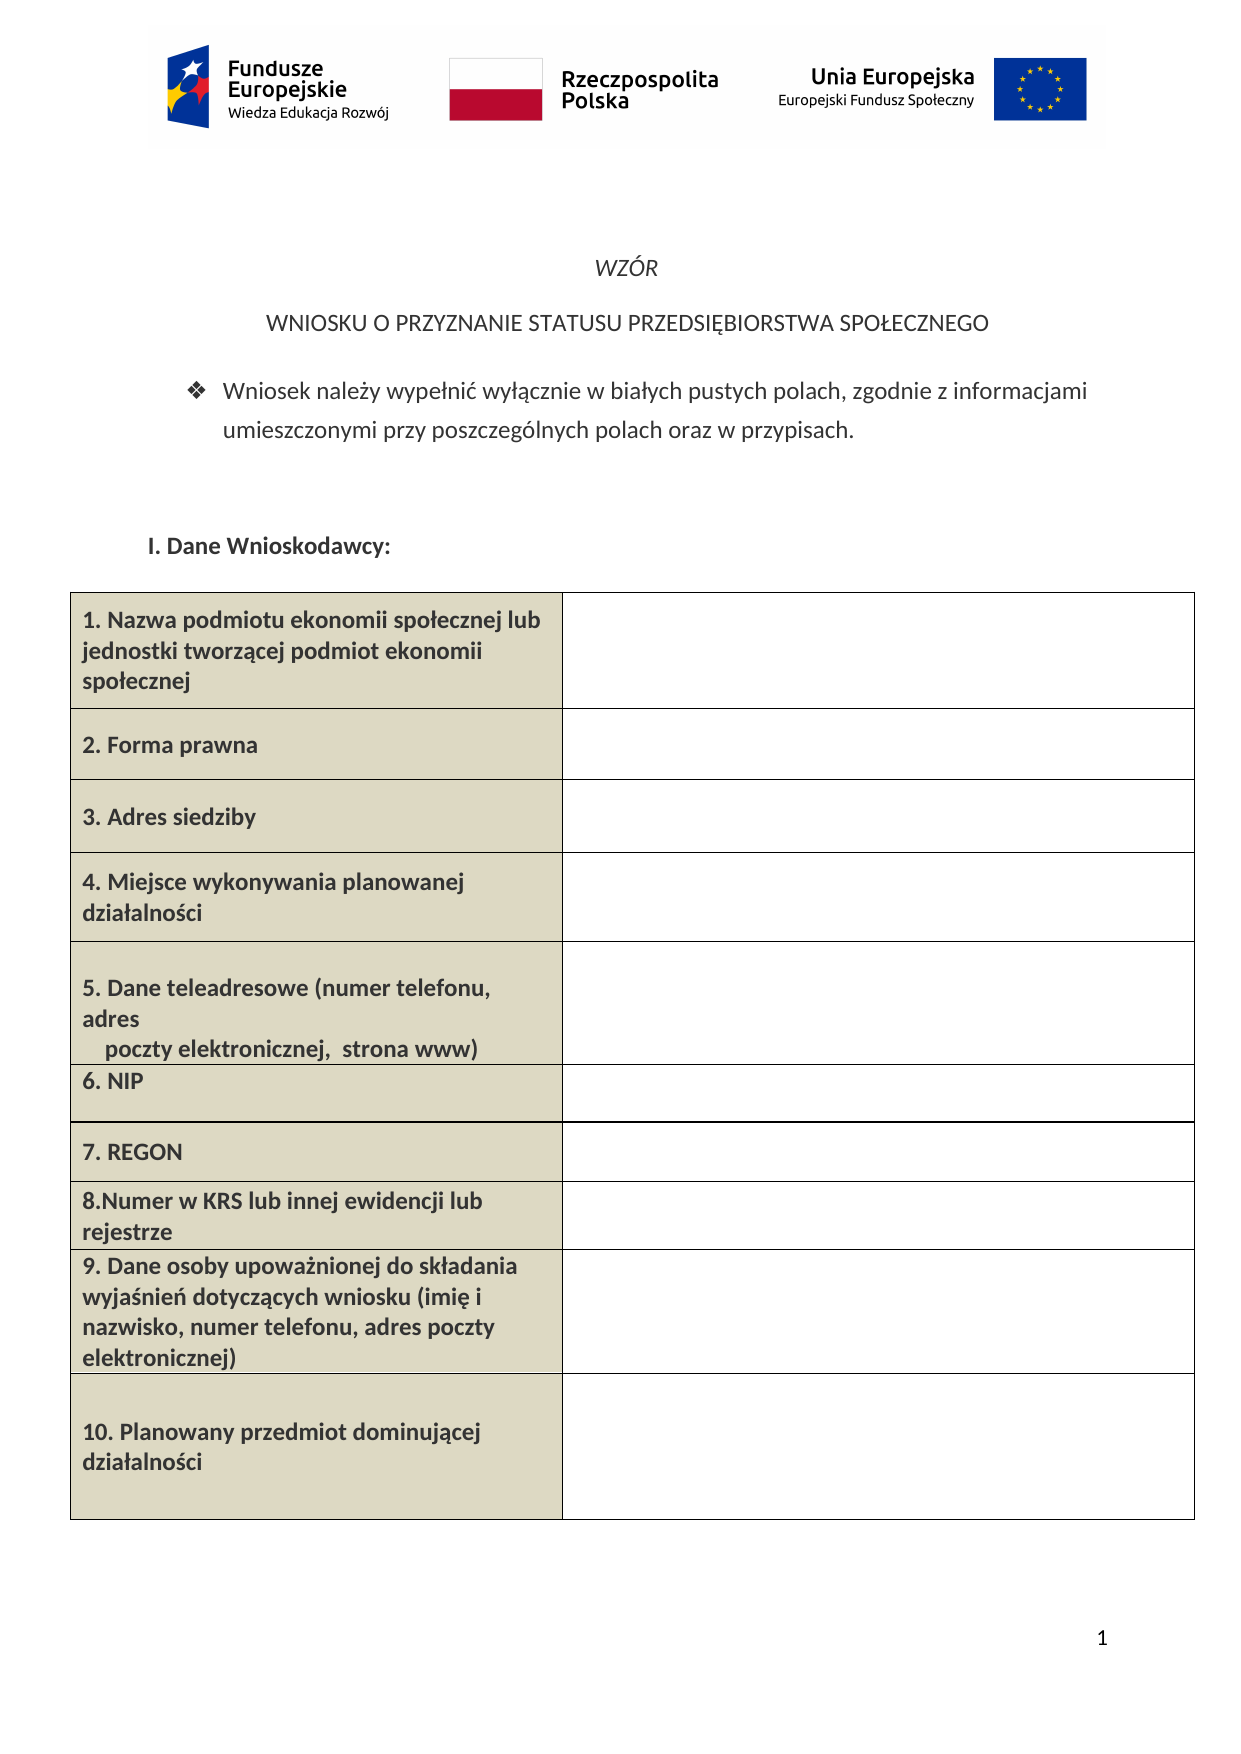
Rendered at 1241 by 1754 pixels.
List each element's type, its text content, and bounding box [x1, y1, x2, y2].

table_cell 10. Planowany przedmiot dominującej działalności [71, 1374, 562, 1519]
text WZÓR [148, 252, 1107, 282]
text I. Dane Wnioskodawcy: [148, 531, 1107, 561]
table_cell [563, 853, 1194, 941]
table_cell 3. Adres siedziby [71, 780, 562, 852]
table_header 1. Nazwa podmiotu ekonomii społecznej lub jednostki tworzącej podmiot ekonomii społecznej [71, 593, 562, 708]
table_cell 4. Miejsce wykonywania planowanej działalności [71, 853, 562, 941]
table_cell 2. Forma prawna [71, 709, 562, 779]
list Wniosek należy wypełnić wyłącznie w białych pustych polach, zgodnie z informacjami umieszczonymi przy poszczególnych polach oraz w przypisach. [185, 363, 1107, 444]
table_cell [563, 1374, 1194, 1519]
table_cell [563, 1250, 1194, 1372]
picture [147, 25, 1107, 149]
table_header [563, 593, 1194, 708]
table_cell 5. Dane teleadresowe (numer telefonu, adres poczty elektronicznej, strona www) [71, 942, 562, 1064]
table_cell 6. NIP [71, 1065, 562, 1121]
table_cell [563, 942, 1194, 1064]
table_cell [563, 709, 1194, 779]
table_cell 8.Numer w KRS lub innej ewidencji lub rejestrze [71, 1182, 562, 1249]
text WNIOSKU O PRZYZNANIE STATUSU PRZEDSIĘBIORSTWA SPOŁECZNEGO [148, 307, 1107, 338]
table_cell 9. Dane osoby upoważnionej do składania wyjaśnień dotyczących wniosku (imię i nazwisko, numer telefonu, adres poczty elektronicznej) [71, 1250, 562, 1372]
table_cell 7. REGON [71, 1123, 562, 1181]
table_cell [563, 780, 1194, 852]
table_cell [563, 1182, 1194, 1249]
table_cell [563, 1123, 1194, 1181]
table_cell [563, 1065, 1194, 1121]
